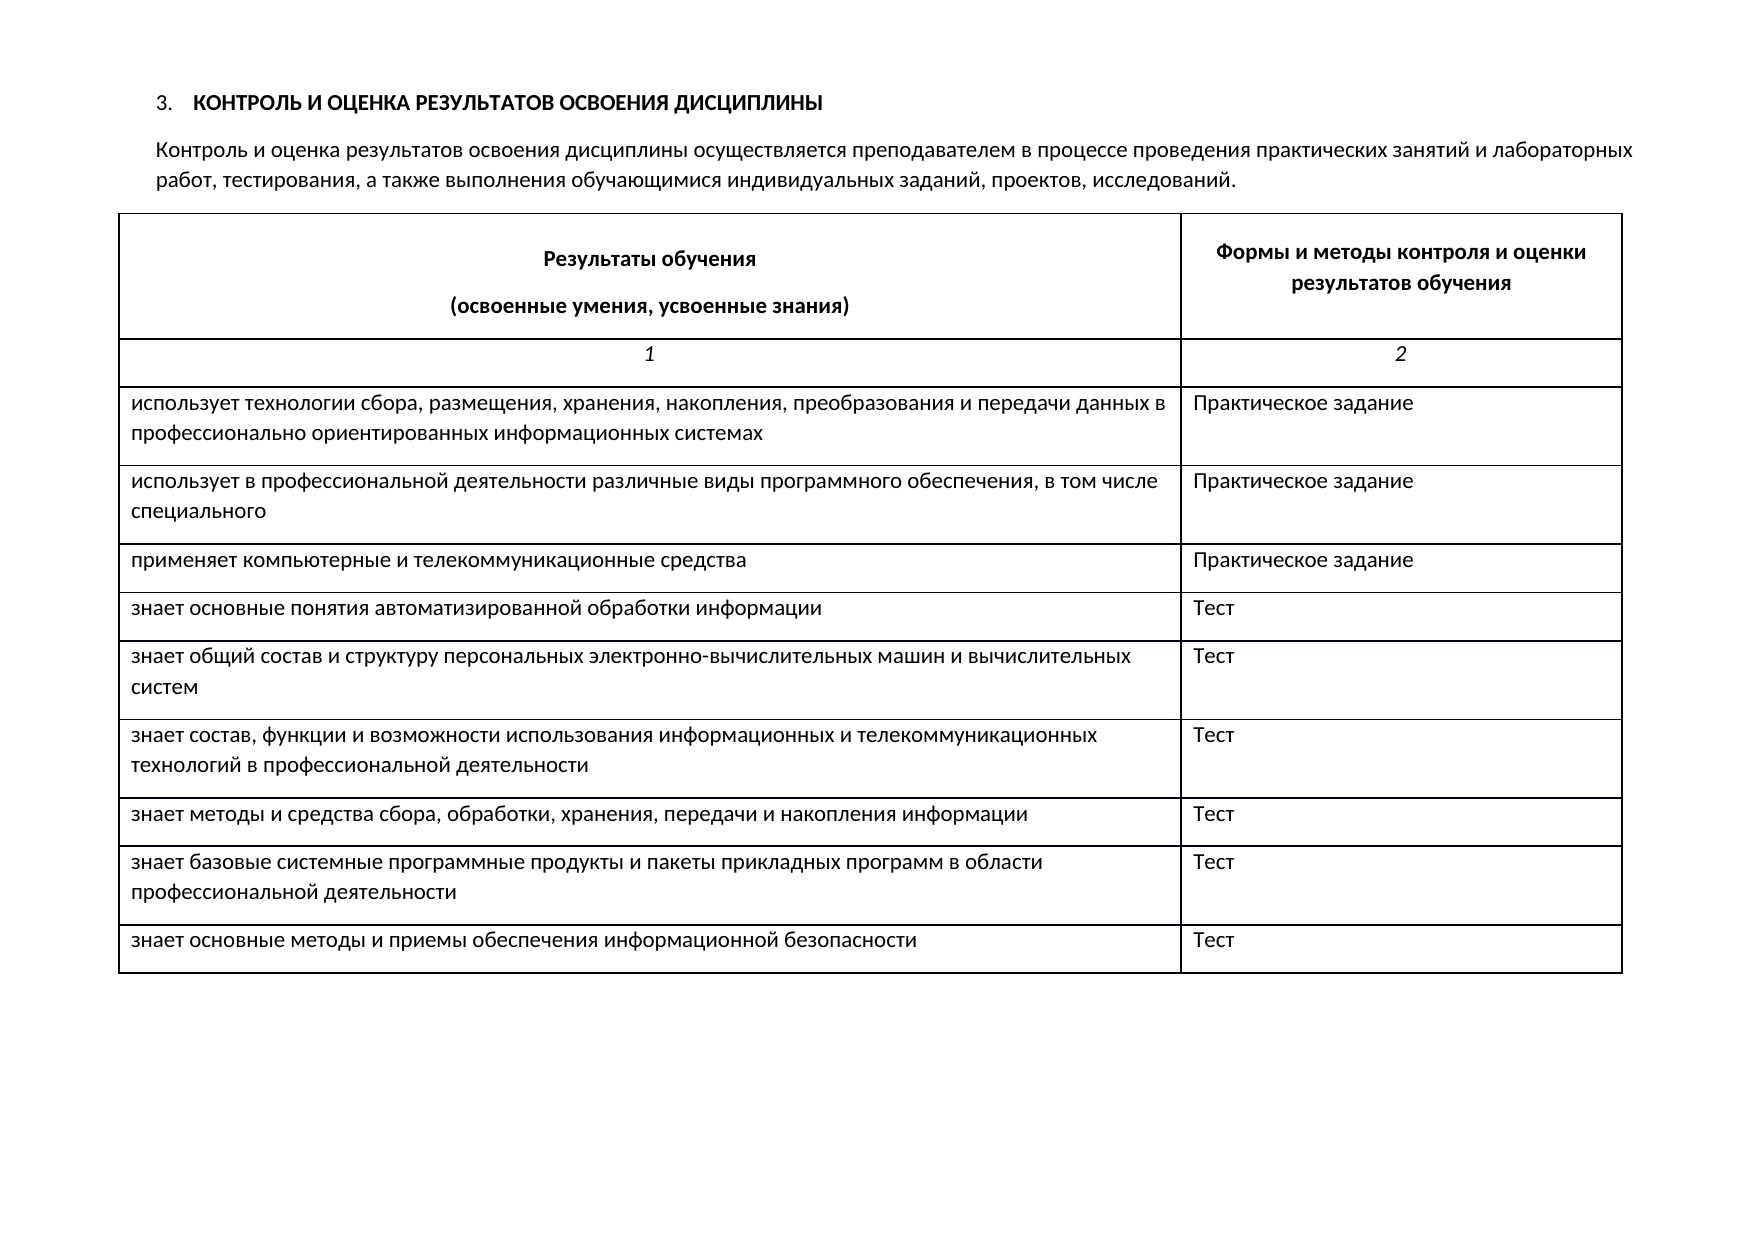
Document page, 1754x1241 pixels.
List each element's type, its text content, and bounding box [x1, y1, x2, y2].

table_cell Практическое задание [1182, 466, 1621, 543]
table_cell знает состав, функции и возможности использования информационных и телекоммуникационных технологий в профессиональной деятельности [120, 720, 1180, 797]
table_cell использует в профессиональной деятельности различные виды программного обеспечения, в том числе специального [120, 466, 1180, 543]
table_cell знает общий состав и структуру персональных электронно-вычислительных машин и вычислительных систем [120, 642, 1180, 718]
table_header Формы и методы контроля и оценки результатов обучения [1182, 214, 1621, 338]
table_cell Тест [1182, 720, 1621, 797]
table_cell 1 [120, 340, 1180, 386]
table_cell знает методы и средства сбора, обработки, хранения, передачи и накопления информации [120, 799, 1180, 845]
table_cell Тест [1182, 642, 1621, 718]
table_header Результаты обучения (освоенные умения, усвоенные знания) [120, 214, 1180, 338]
list КОНТРОЛЬ И ОЦЕНКА РЕЗУЛЬТАТОВ ОСВОЕНИЯ ДИСЦИПЛИНЫ [156, 88, 1636, 117]
table_cell Тест [1182, 847, 1621, 924]
table_cell знает базовые системные программные продукты и пакеты прикладных программ в области профессиональной деятельности [120, 847, 1180, 924]
table_cell Практическое задание [1182, 545, 1621, 592]
table_cell 2 [1182, 340, 1621, 386]
table_cell знает основные понятия автоматизированной обработки информации [120, 593, 1180, 640]
table_cell Тест [1182, 926, 1621, 972]
table_cell знает основные методы и приемы обеспечения информационной безопасности [120, 926, 1180, 972]
table_cell Практическое задание [1182, 388, 1621, 465]
table_cell Тест [1182, 799, 1621, 845]
text Контроль и оценка результатов освоения дисциплины осуществляется преподавателем в процессе проведения практических занятий и лабораторных работ, тестирования, а также выполнения обучающимися индивидуальных заданий, проектов, исследований. [156, 135, 1636, 194]
table_cell применяет компьютерные и телекоммуникационные средства [120, 545, 1180, 592]
table_cell Тест [1182, 593, 1621, 640]
table_cell использует технологии сбора, размещения, хранения, накопления, преобразования и передачи данных в профессионально ориентированных информационных системах [120, 388, 1180, 465]
